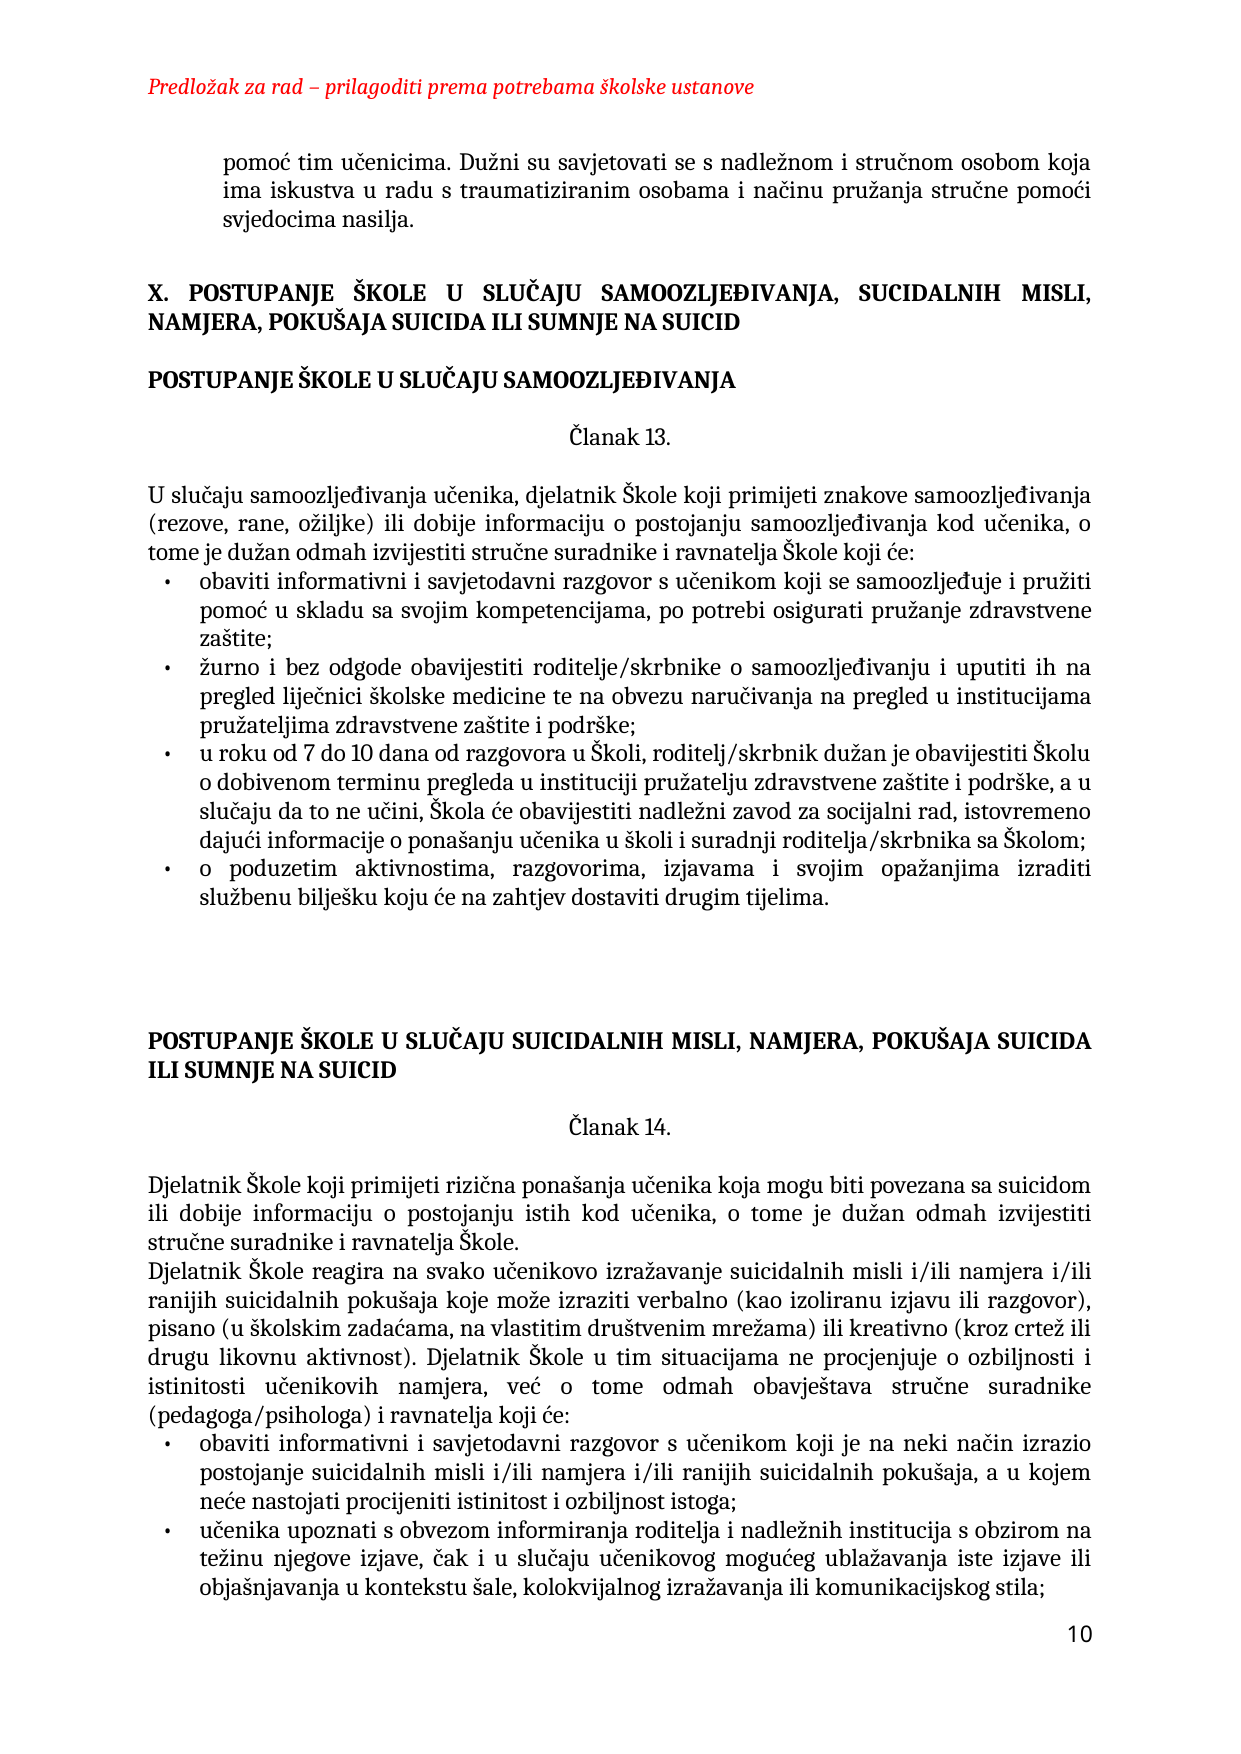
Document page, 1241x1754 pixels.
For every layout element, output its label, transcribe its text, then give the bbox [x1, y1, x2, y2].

text POSTUPANJE ŠKOLE U SLUČAJU SUICIDALNIH MISLI, NAMJERA, POKUŠAJA SUICIDA ILI SUMNJE NA SUICID [148, 1027, 1093, 1084]
list učenika upoznati s obvezom informiranja roditelja i nadležnih institucija s obzirom na težinu njegove izjave, čak i u slučaju učenikovog mogućeg ublažavanja iste izjave ili objašnjavanja u kontekstu šale, kolokvijalnog izražavanja ili komunikacijskog stila; [162, 1516, 1093, 1602]
list o poduzetim aktivnostima, razgovorima, izjavama i svojim opažanjima izraditi službenu bilješku koju će na zahtjev dostaviti drugim tijelima. [162, 854, 1093, 912]
list obaviti informativni i savjetodavni razgovor s učenikom koji se samoozljeđuje i pružiti pomoć u skladu sa svojim kompetencijama, po potrebi osigurati pružanje zdravstvene zaštite; [162, 567, 1093, 653]
list žurno i bez odgode obavijestiti roditelje/skrbnike o samoozljeđivanju i uputiti ih na pregled liječnici školske medicine te na obvezu naručivanja na pregled u institucijama pružateljima zdravstvene zaštite i podrške; [162, 653, 1093, 739]
text U slučaju samoozljeđivanja učenika, djelatnik Škole koji primijeti znakove samoozljeđivanja (rezove, rane, ožiljke) ili dobije informaciju o postojanju samoozljeđivanja kod učenika, o tome je dužan odmah izvijestiti stručne suradnike i ravnatelja Škole koji će: [148, 481, 1093, 567]
list u roku od 7 do 10 dana od razgovora u Školi, roditelj/skrbnik dužan je obavijestiti Školu o dobivenom terminu pregleda u instituciji pružatelju zdravstvene zaštite i podrške, a u slučaju da to ne učini, Škola će obavijestiti nadležni zavod za socijalni rad, istovremeno dajući informacije o ponašanju učenika u školi i suradnji roditelja/skrbnika sa Školom; [162, 739, 1093, 854]
text POSTUPANJE ŠKOLE U SLUČAJU SAMOOZLJEĐIVANJA [148, 366, 1093, 394]
list obaviti informativni i savjetodavni razgovor s učenikom koji je na neki način izrazio postojanje suicidalnih misli i/ili namjera i/ili ranijih suicidalnih pokušaja, a u kojem neće nastojati procijeniti istinitost i ozbiljnost istoga; [162, 1429, 1093, 1516]
text Djelatnik Škole koji primijeti rizična ponašanja učenika koja mogu biti povezana sa suicidom ili dobije informaciju o postojanju istih kod učenika, o tome je dužan odmah izvijestiti stručne suradnike i ravnatelja Škole. [148, 1171, 1093, 1257]
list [185, 148, 1093, 234]
text X. POSTUPANJE ŠKOLE U SLUČAJU SAMOOZLJEĐIVANJA, SUCIDALNIH MISLI, NAMJERA, POKUŠAJA SUICIDA ILI SUMNJE NA SUICID [148, 279, 1093, 337]
text Članak 13. [148, 423, 1093, 452]
text Članak 14. [148, 1113, 1093, 1142]
text Djelatnik Škole reagira na svako učenikovo izražavanje suicidalnih misli i/ili namjera i/ili ranijih suicidalnih pokušaja koje može izraziti verbalno (kao izoliranu izjavu ili razgovor), pisano (u školskim zadaćama, na vlastitim društvenim mrežama) ili kreativno (kroz crtež ili drugu likovnu aktivnost). Djelatnik Škole u tim situacijama ne procjenjuje o ozbiljnosti i istinitosti učenikovih namjera, već o tome odmah obavještava stručne suradnike (pedagoga/psihologa) i ravnatelja koji će: [148, 1257, 1093, 1429]
